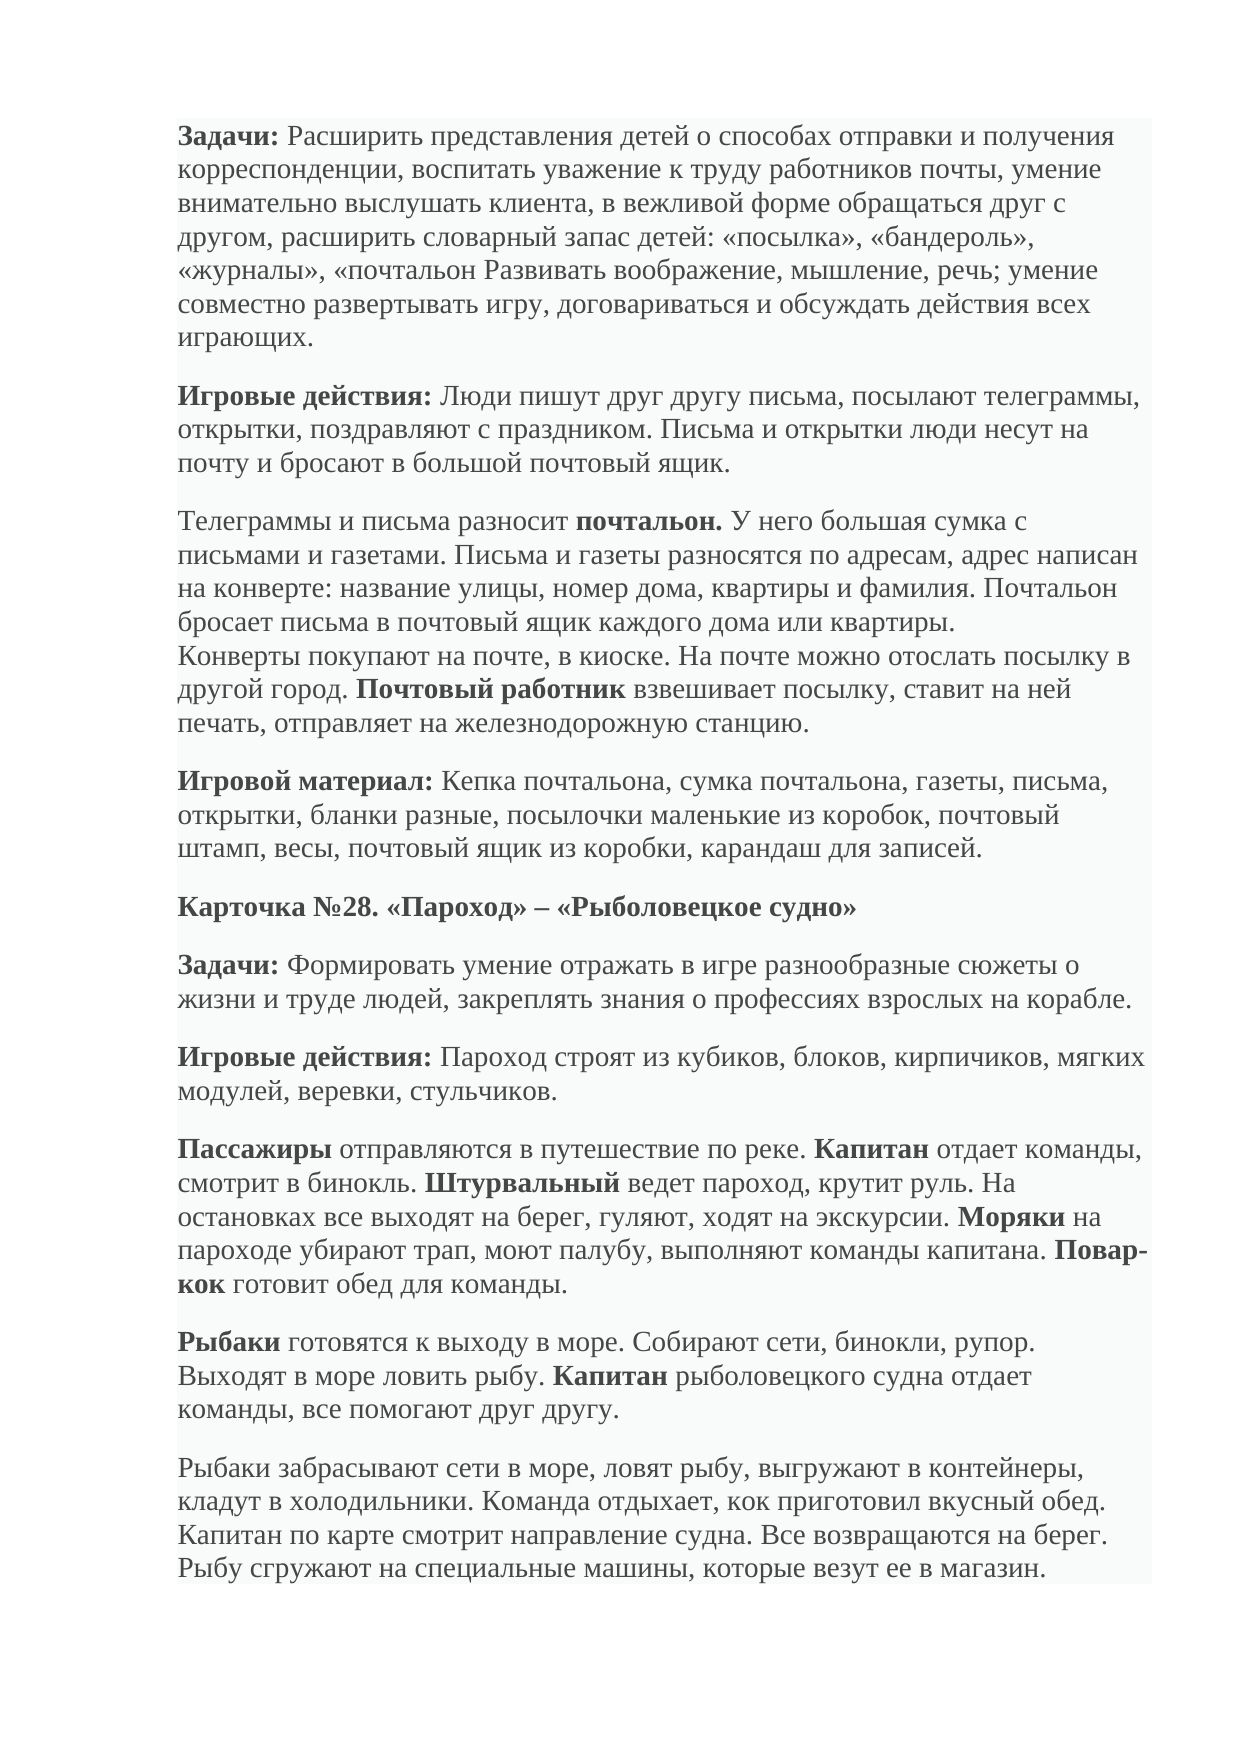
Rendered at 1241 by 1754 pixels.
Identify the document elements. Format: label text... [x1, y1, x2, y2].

text Игровой материал: Кепка почтальона, сумка почтальона, газеты, письма, открытки, бланки разные, посылочки маленькие из коробок, почтовый штамп, весы, почтовый ящик из коробки, карандаш для записей. [177, 763, 1152, 864]
text Телеграммы и письма разносит почтальон. У него большая сумка с письмами и газетами. Письма и газеты разносятся по адресам, адрес написан на конверте: название улицы, номер дома, квартиры и фамилия. Почтальон бросает письма в почтовый ящик каждого дома или квартиры. [177, 503, 1152, 638]
text Задачи: Формировать умение отражать в игре разнообразные сюжеты о жизни и труде людей, закреплять знания о профессиях взрослых на корабле. [177, 947, 1152, 1014]
text Задачи: Расширить представления детей о способах отправки и получения корреспонденции, воспитать уважение к труду работников почты, умение внимательно выслушать клиента, в вежливой форме обращаться друг с другом, расширить словарный запас детей: «посылка», «бандероль», «журналы», «почтальон Развивать воображение, мышление, речь; умение совместно развертывать игру, договариваться и обсуждать действия всех играющих. [177, 118, 1152, 353]
text Игровые действия: Люди пишут друг другу письма, посылают телеграммы, открытки, поздравляют с праздником. Письма и открытки люди несут на почту и бросают в большой почтовый ящик. [177, 378, 1152, 478]
text Карточка №28. «Пароход» – «Рыболовецкое судно» [177, 889, 1152, 922]
text Конверты покупают на почте, в киоске. На почте можно отослать посылку в другой город. Почтовый работник взвешивает посылку, ставит на ней печать, отправляет на железнодорожную станцию. [177, 638, 1152, 738]
text Рыбаки забрасывают сети в море, ловят рыбу, выгружают в контейнеры, кладут в холодильники. Команда отдыхает, кок приготовил вкусный обед. Капитан по карте смотрит направление судна. Все возвращаются на берег. Рыбу сгружают на специальные машины, которые везут ее в магазин. [177, 1450, 1152, 1584]
text Пассажиры отправляются в путешествие по реке. Капитан отдает команды, смотрит в бинокль. Штурвальный ведет пароход, крутит руль. На остановках все выходят на берег, гуляют, ходят на экскурсии. Моряки на пароходе убирают трап, моют палубу, выполняют команды капитана. Повар-кок готовит обед для команды. [177, 1132, 1152, 1299]
text Игровые действия: Пароход строят из кубиков, блоков, кирпичиков, мягких модулей, веревки, стульчиков. [177, 1039, 1152, 1107]
text Рыбаки готовятся к выходу в море. Собирают сети, бинокли, рупор. Выходят в море ловить рыбу. Капитан рыболовецкого судна отдает команды, все помогают друг другу. [177, 1324, 1152, 1425]
